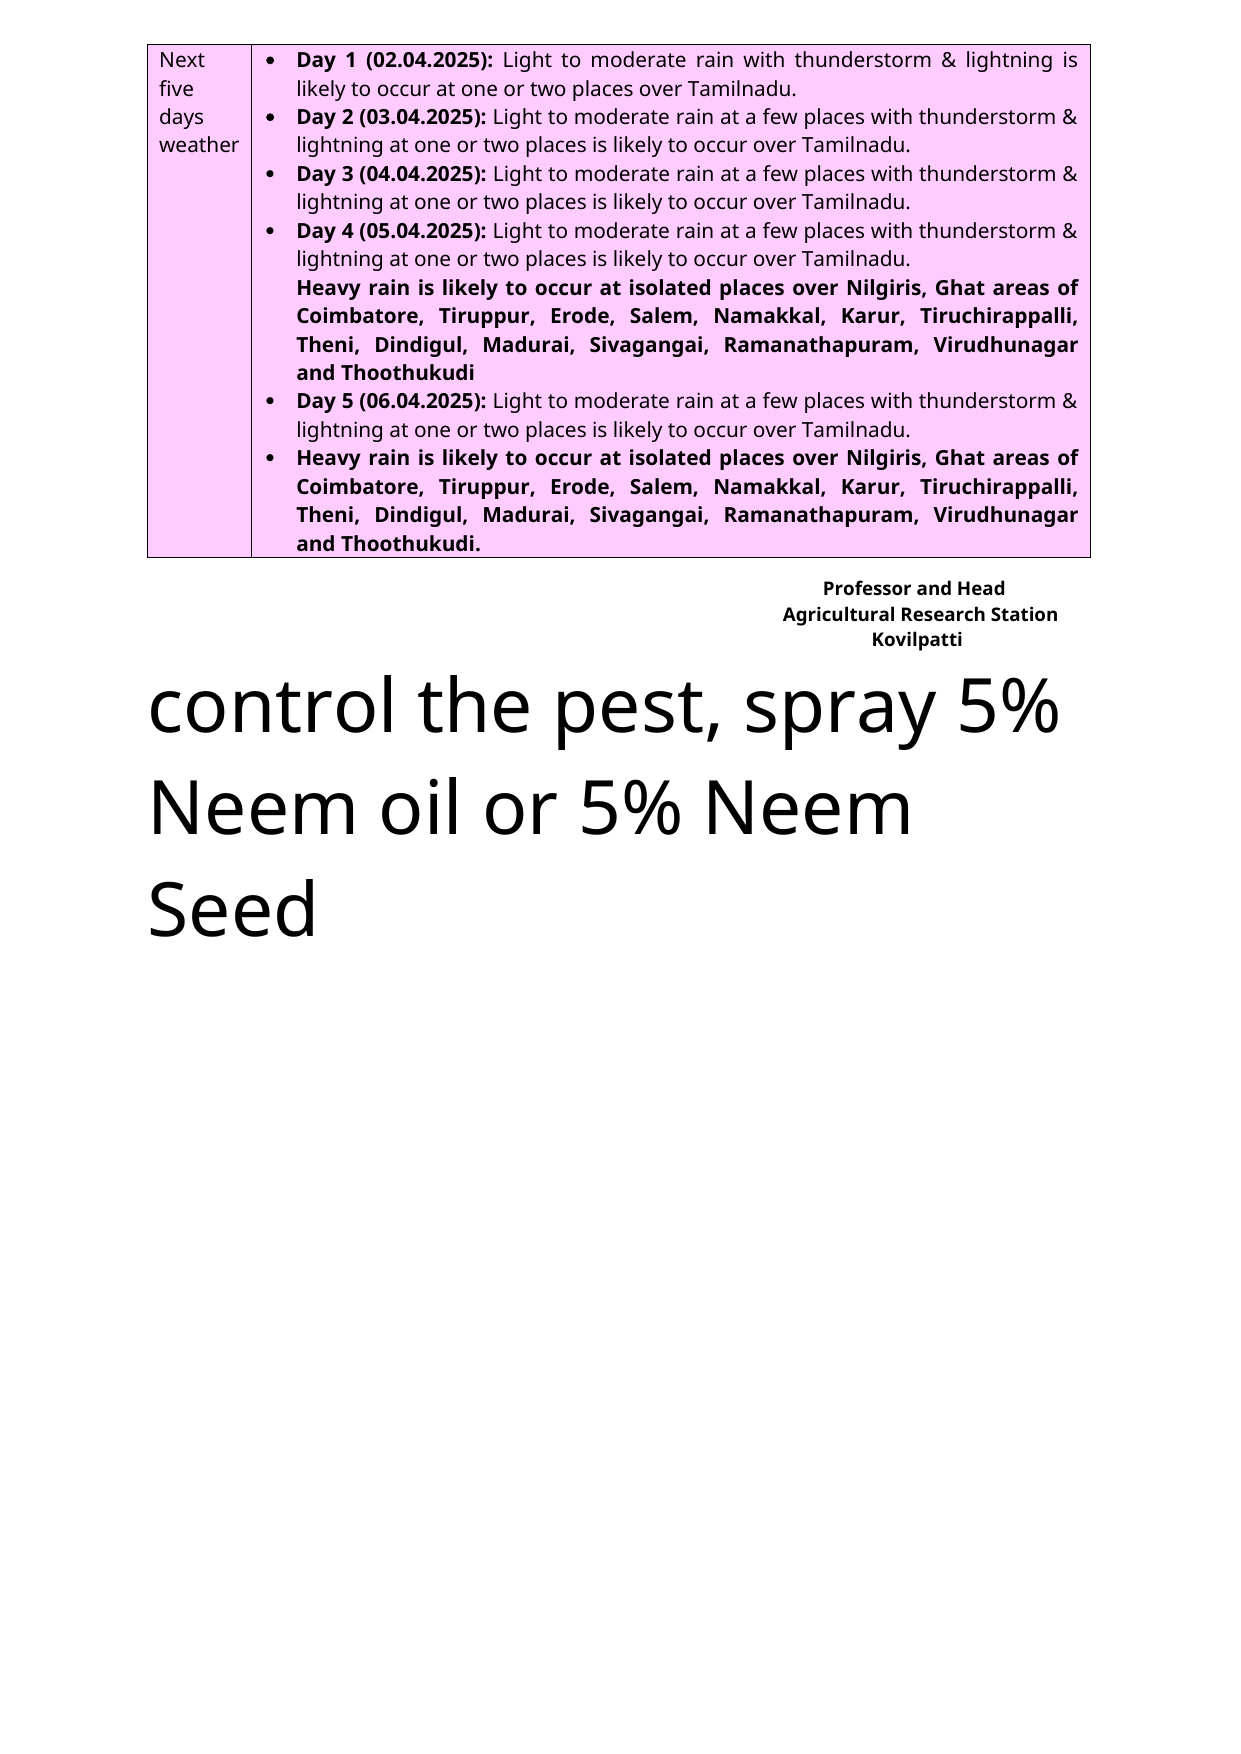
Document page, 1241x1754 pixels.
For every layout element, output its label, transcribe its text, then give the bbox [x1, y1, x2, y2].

table_cell Day 1 (02.04.2025): Light to moderate rain with thunderstorm & lightning is likely to occur at one or two places over Tamilnadu. Day 2 (03.04.2025): Light to moderate rain at a few places with thunderstorm & lightning at one or two places is likely to occur over Tamilnadu. Day 3 (04.04.2025): Light to moderate rain at a few places with thunderstorm & lightning at one or two places is likely to occur over Tamilnadu. Day 4 (05.04.2025): Light to moderate rain at a few places with thunderstorm & lightning at one or two places is likely to occur over Tamilnadu. Heavy rain is likely to occur at isolated places over Nilgiris, Ghat areas of Coimbatore, Tiruppur, Erode, Salem, Namakkal, Karur, Tiruchirappalli, Theni, Dindigul, Madurai, Sivagangai, Ramanathapuram, Virudhunagar and Thoothukudi Day 5 (06.04.2025): Light to moderate rain at a few places with thunderstorm & lightning at one or two places is likely to occur over Tamilnadu. Heavy rain is likely to occur at isolated places over Nilgiris, Ghat areas of Coimbatore, Tiruppur, Erode, Salem, Namakkal, Karur, Tiruchirappalli, Theni, Dindigul, Madurai, Sivagangai, Ramanathapuram, Virudhunagar and Thoothukudi. [252, 45, 1090, 557]
text Professor and Head [748, 576, 1090, 601]
table_cell Next five days weather [148, 45, 251, 557]
text control the pest, spray 5% Neem oil or 5% Neem Seed [148, 652, 1090, 959]
text Agricultural Research Station [783, 601, 1090, 627]
text Kovilpatti [823, 627, 1107, 652]
